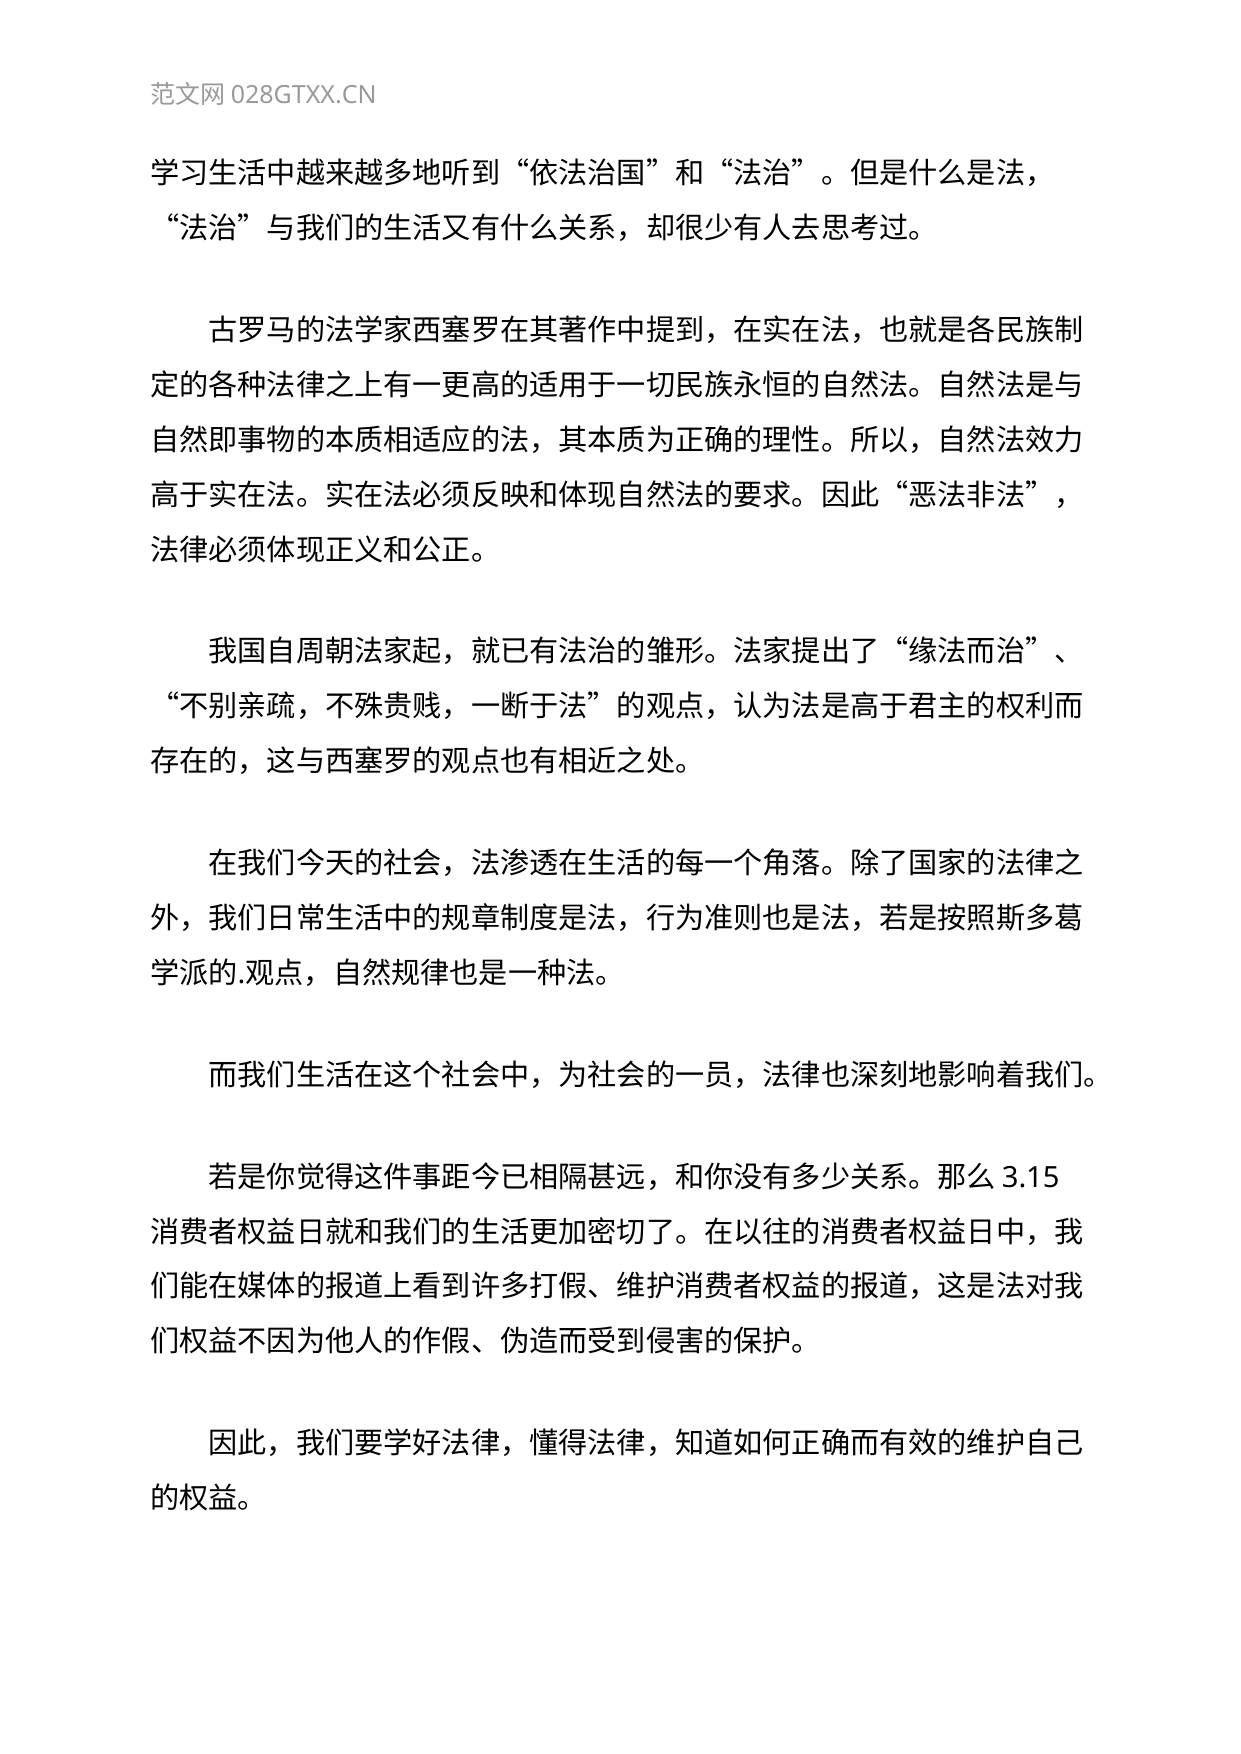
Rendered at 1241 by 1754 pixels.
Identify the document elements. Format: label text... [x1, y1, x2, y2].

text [150, 150, 1090, 247]
text 若是你觉得这件事距今已相隔甚远，和你没有多少关系。那么3.15消费者权益日就和我们的生活更加密切了。在以往的消费者权益日中，我们能在媒体的报道上看到许多打假、维护消费者权益的报道，这是法对我们权益不因为他人的作假、伪造而受到侵害的保护。 [150, 1153, 1090, 1360]
text 古罗马的法学家西塞罗在其著作中提到，在实在法，也就是各民族制定的各种法律之上有一更高的适用于一切民族永恒的自然法。自然法是与自然即事物的本质相适应的法，其本质为正确的理性。所以，自然法效力高于实在法。实在法必须反映和体现自然法的要求。因此“恶法非法”，法律必须体现正义和公正。 [150, 307, 1090, 568]
text 因此，我们要学好法律，懂得法律，知道如何正确而有效的维护自己的权益。 [150, 1420, 1090, 1517]
text 我国自周朝法家起，就已有法治的雏形。法家提出了“缘法而治”、“不别亲疏，不殊贵贱，一断于法”的观点，认为法是高于君主的权利而存在的，这与西塞罗的观点也有相近之处。 [150, 628, 1090, 780]
text 在我们今天的社会，法渗透在生活的每一个角落。除了国家的法律之外，我们日常生活中的规章制度是法，行为准则也是法，若是按照斯多葛学派的.观点，自然规律也是一种法。 [150, 839, 1090, 992]
text 而我们生活在这个社会中，为社会的一员，法律也深刻地影响着我们。 [150, 1051, 1090, 1094]
